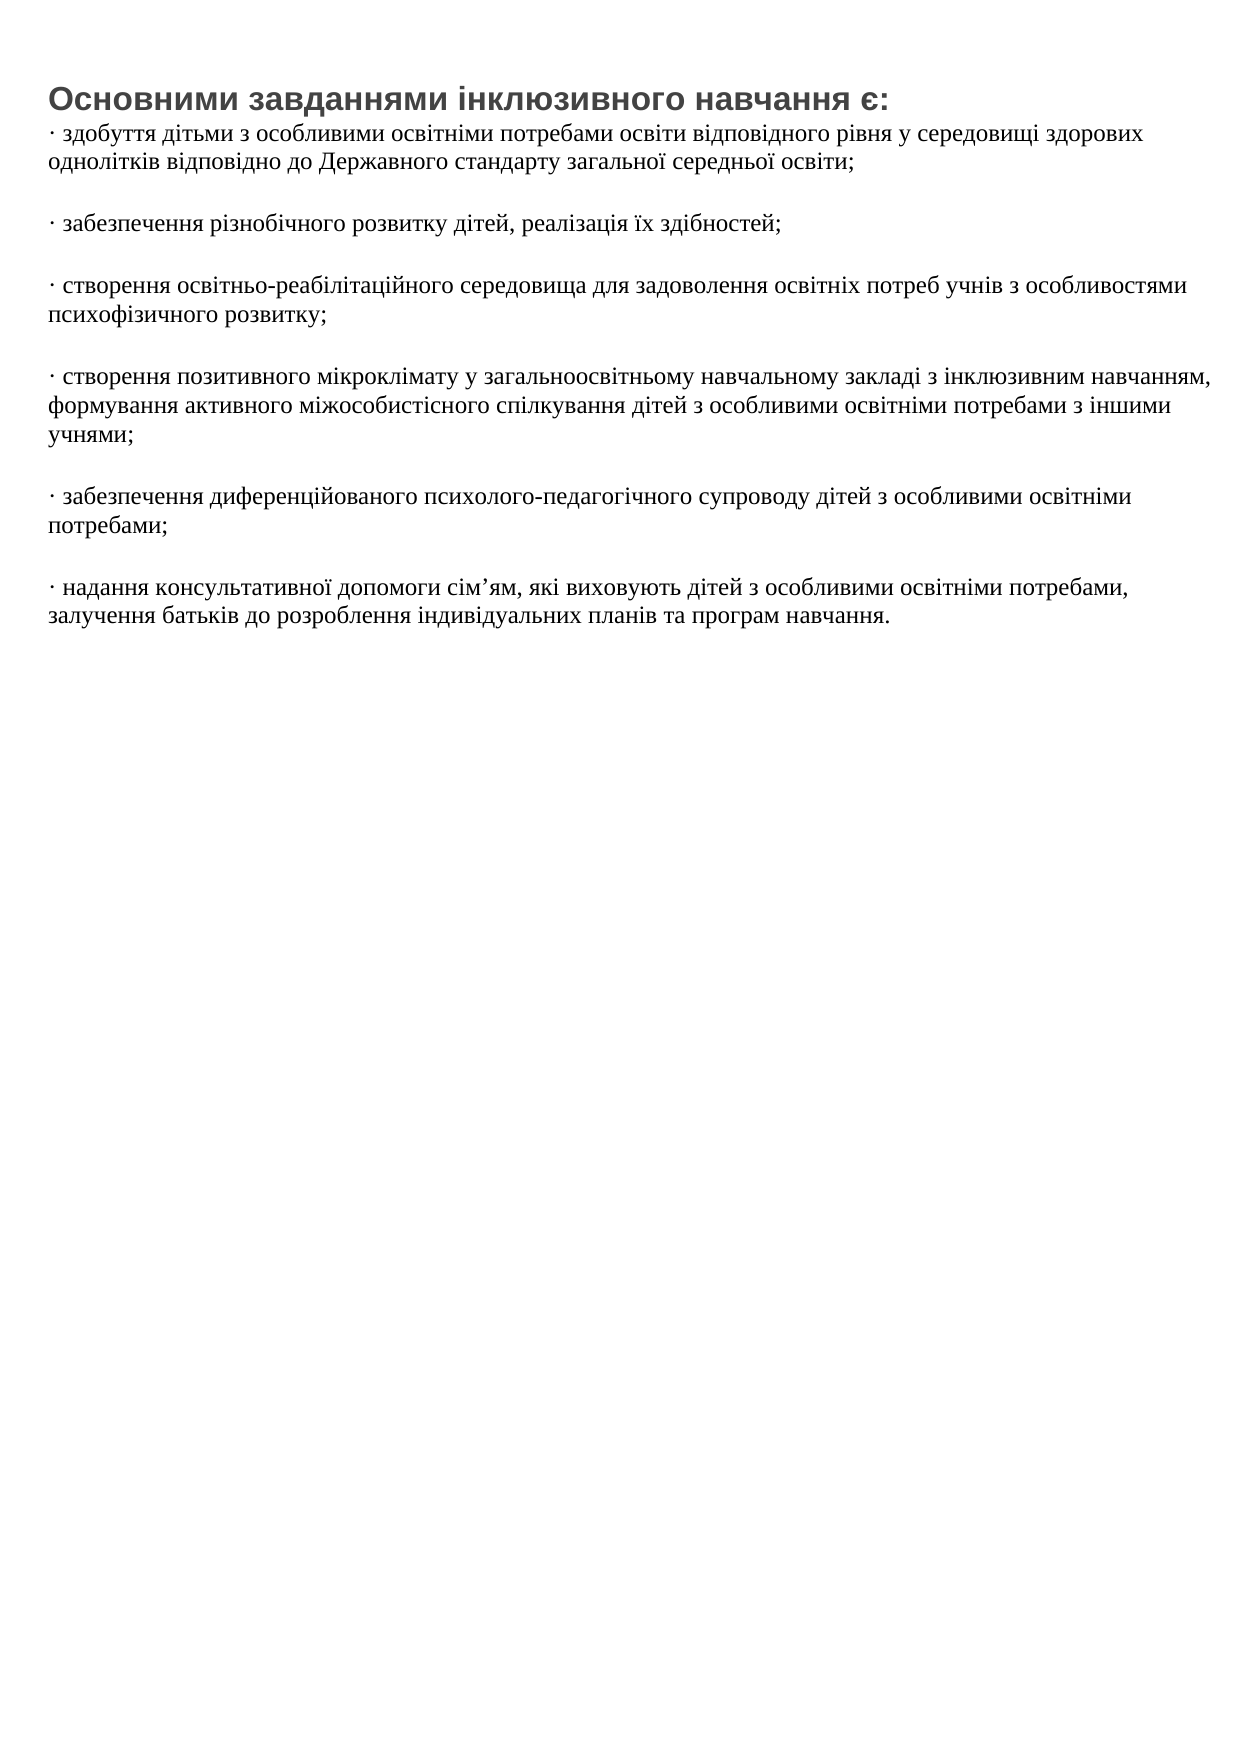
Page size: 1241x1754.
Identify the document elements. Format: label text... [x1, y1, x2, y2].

text · надання консультативної допомоги сім’ям, які виховують дітей з особливими освітніми потребами, залучення батьків до розроблення індивідуальних планів та програм навчання. [48, 572, 1230, 629]
text Основними завданнями інклюзивного навчання є: [48, 79, 1230, 118]
text · створення освітньо-реабілітаційного середовища для задоволення освітніх потреб учнів з особливостями психофізичного розвитку; [48, 271, 1230, 328]
text · забезпечення диференційованого психолого-педагогічного супроводу дітей з особливими освітніми потребами; [48, 481, 1230, 538]
text · створення позитивного мікроклімату у загальноосвітньому навчальному закладі з інклюзивним навчанням, формування активного міжособистісного спілкування дітей з особливими освітніми потребами з іншими учнями; [48, 361, 1230, 448]
text · здобуття дітьми з особливими освітніми потребами освіти відповідного рівня у середовищі здорових однолітків відповідно до Державного стандарту загальної середньої освіти; [48, 118, 1230, 175]
text · забезпечення різнобічного розвитку дітей, реалізація їх здібностей; [48, 208, 1230, 237]
